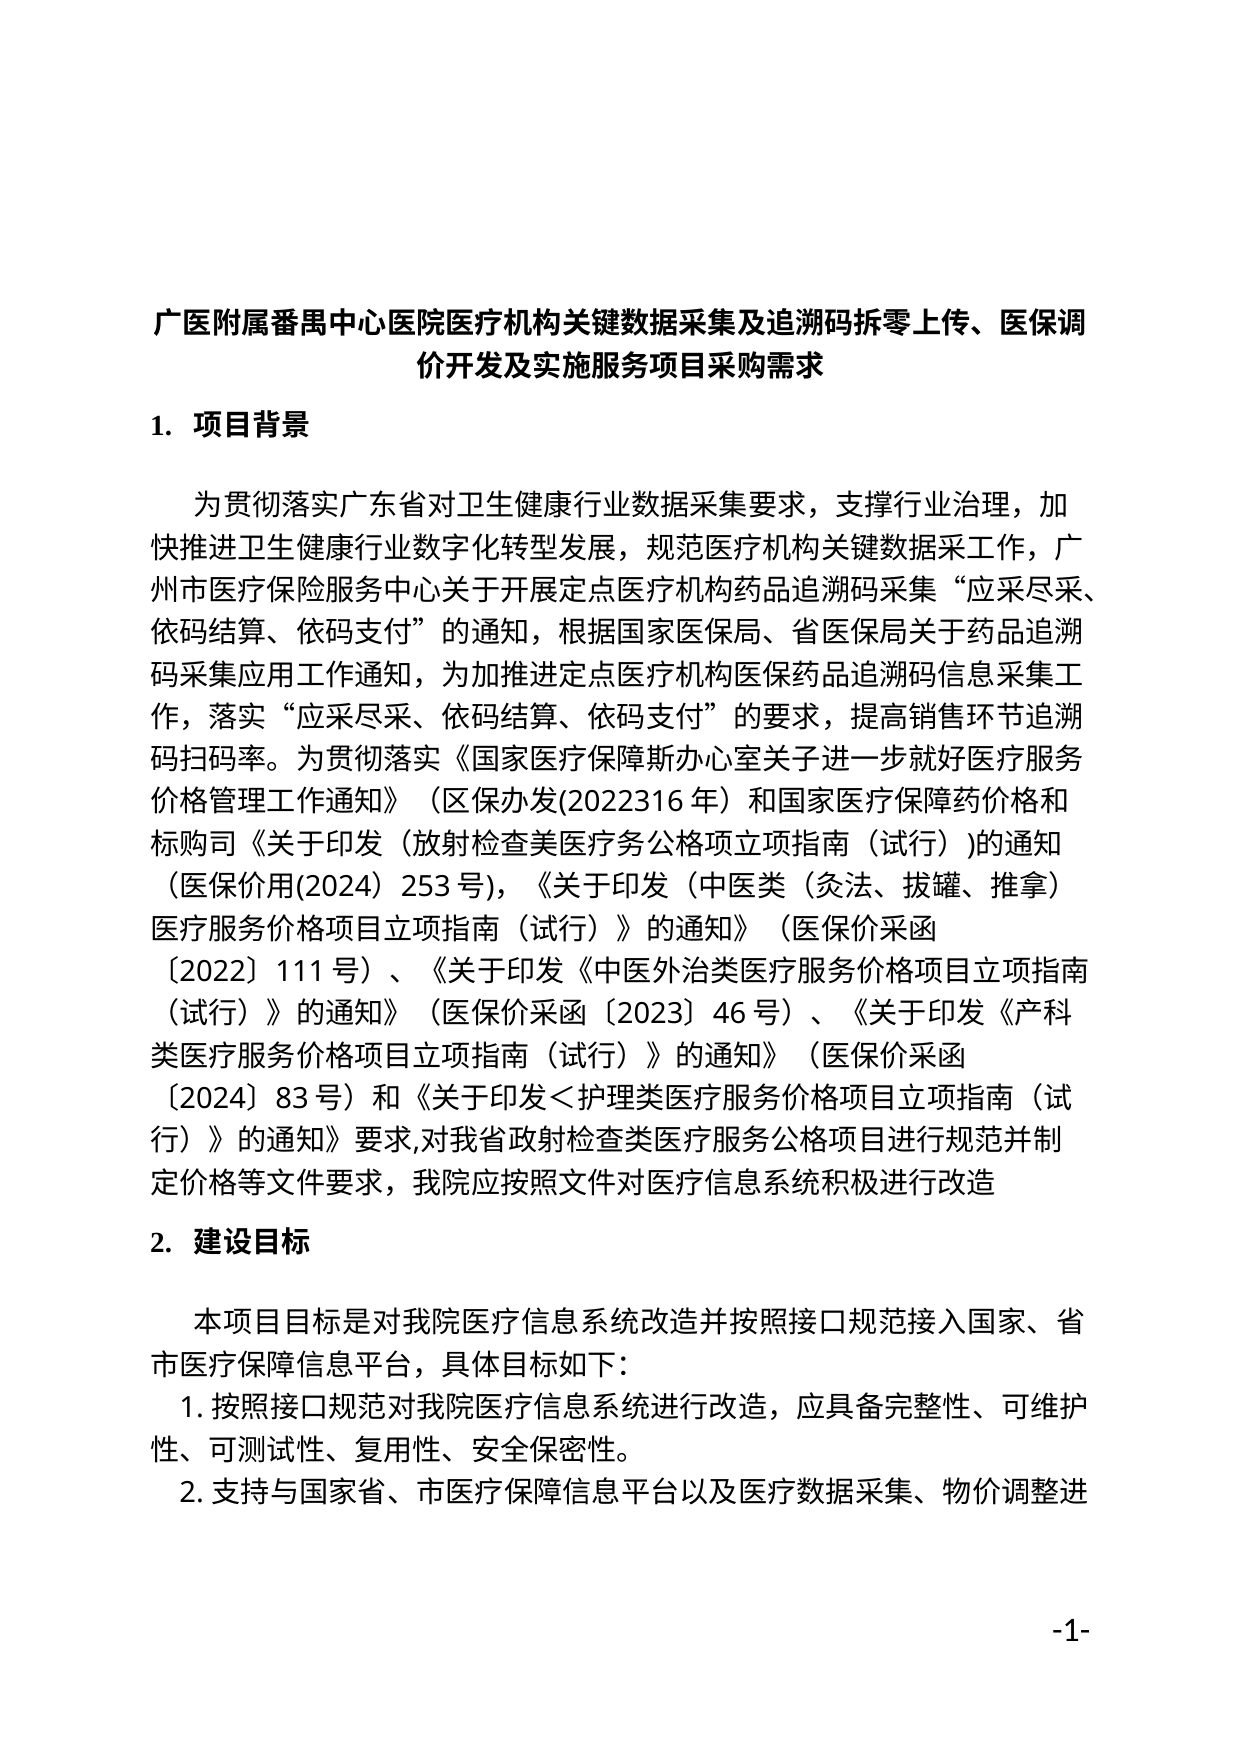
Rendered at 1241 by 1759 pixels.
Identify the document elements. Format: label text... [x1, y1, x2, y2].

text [150, 1468, 1090, 1511]
text 本项目目标是对我院医疗信息系统改造并按照接口规范接入国家、省、市医疗保障信息平台，具体目标如下： [150, 1299, 1090, 1384]
subtitle 项目背景 [150, 402, 1090, 444]
text 1. 按照接口规范对我院医疗信息系统进行改造，应具备完整性、可维护性、可测试性、复用性、安全保密性。 [150, 1384, 1090, 1468]
subtitle 建设目标 [150, 1219, 1090, 1261]
text 为贯彻落实广东省对卫生健康行业数据采集要求，支撑行业治理，加快推进卫生健康行业数字化转型发展，规范医疗机构关键数据采工作，广州市医疗保险服务中心关于开展定点医疗机构药品追溯码采集“应采尽采、依码结算、依码支付”的通知，根据国家医保局、省医保局关于药品追溯码采集应用工作通知，为加推进定点医疗机构医保药品追溯码信息采集工作，落实“应采尽采、依码结算、依码支付”的要求，提高销售环节追溯码扫码率。为贯彻落实《国家医疗保障斯办心室关子进一步就好医疗服务价格管理工作通知》（区保办发(2022316年）和国家医疗保障药价格和标购司《关于印发（放射检查美医疗务公格项立项指南（试行）)的通知（医保价用(2024）253号)，《关于印发（中医类（灸法、拔罐、推拿）医疗服务价格项目立项指南（试行）》的通知》（医保价采函〔2022〕111号）、《关于印发《中医外治类医疗服务价格项目立项指南（试行）》的通知》（医保价采函〔2023〕46号）、《关于印发《产科类医疗服务价格项目立项指南（试行）》的通知》（医保价采函〔2024〕83号）和《关于印发＜护理类医疗服务价格项目立项指南（试行）》的通知》要求,对我省政射检查类医疗服务公格项目进行规范并制定价格等文件要求，我院应按照文件对医疗信息系统积极进行改造 [150, 482, 1090, 1202]
text 广医附属番禺中心医院医疗机构关键数据采集及追溯码拆零上传、医保调价开发及实施服务项目采购需求 [150, 300, 1090, 384]
